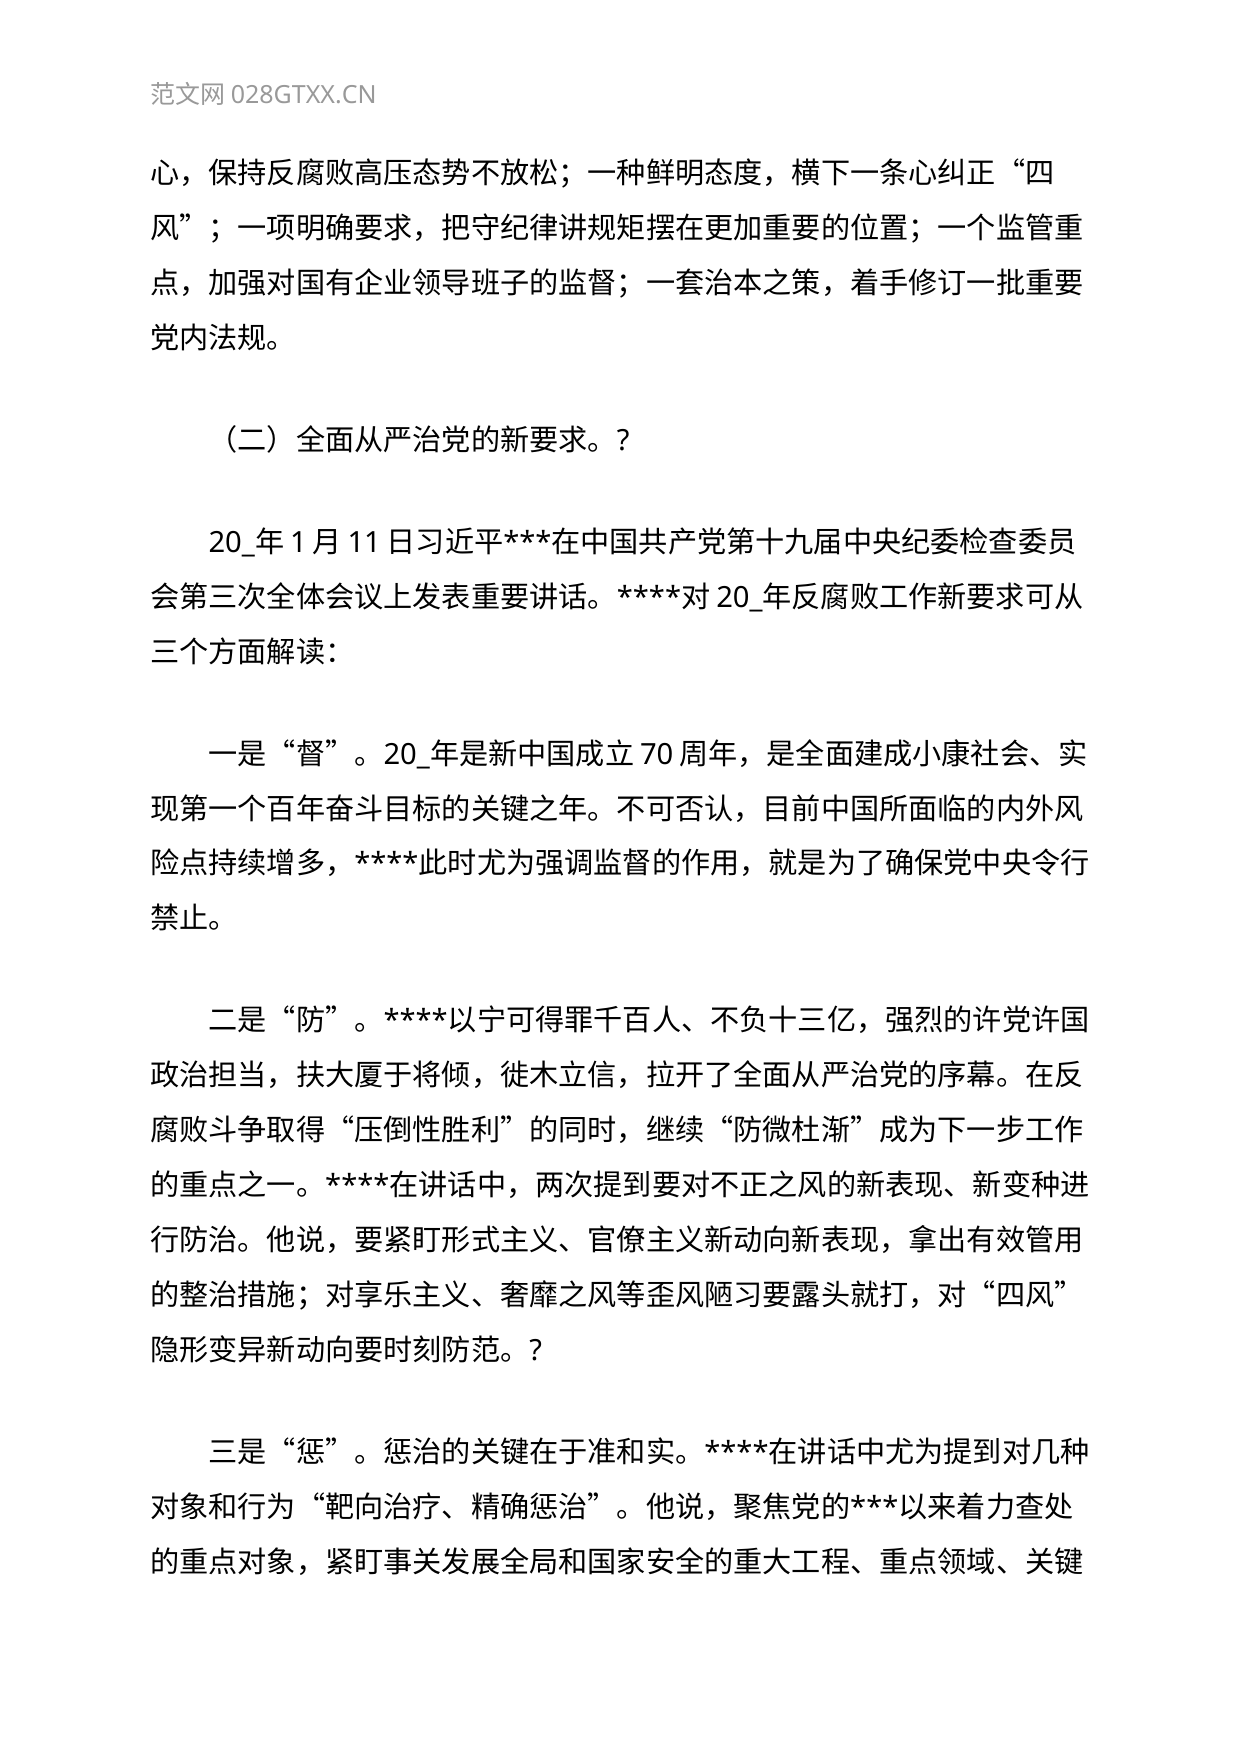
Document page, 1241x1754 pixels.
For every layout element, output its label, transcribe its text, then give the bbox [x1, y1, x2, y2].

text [150, 150, 1090, 357]
text 20_年1月11日习近平***在中国共产党第十九届中央纪委检查委员会第三次全体会议上发表重要讲话。****对20_年反腐败工作新要求可从三个方面解读： [150, 518, 1090, 671]
text 一是“督”。20_年是新中国成立70周年，是全面建成小康社会、实现第一个百年奋斗目标的关键之年。不可否认，目前中国所面临的内外风险点持续增多，****此时尤为强调监督的作用，就是为了确保党中央令行禁止。 [150, 730, 1090, 937]
text （二）全面从严治党的新要求。? [150, 416, 1090, 459]
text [150, 1428, 1090, 1581]
text 二是“防”。****以宁可得罪千百人、不负十三亿，强烈的许党许国政治担当，扶大厦于将倾，徙木立信，拉开了全面从严治党的序幕。在反腐败斗争取得“压倒性胜利”的同时，继续“防微杜渐”成为下一步工作的重点之一。****在讲话中，两次提到要对不正之风的新表现、新变种进行防治。他说，要紧盯形式主义、官僚主义新动向新表现，拿出有效管用的整治措施；对享乐主义、奢靡之风等歪风陋习要露头就打，对“四风”隐形变异新动向要时刻防范。? [150, 997, 1090, 1369]
